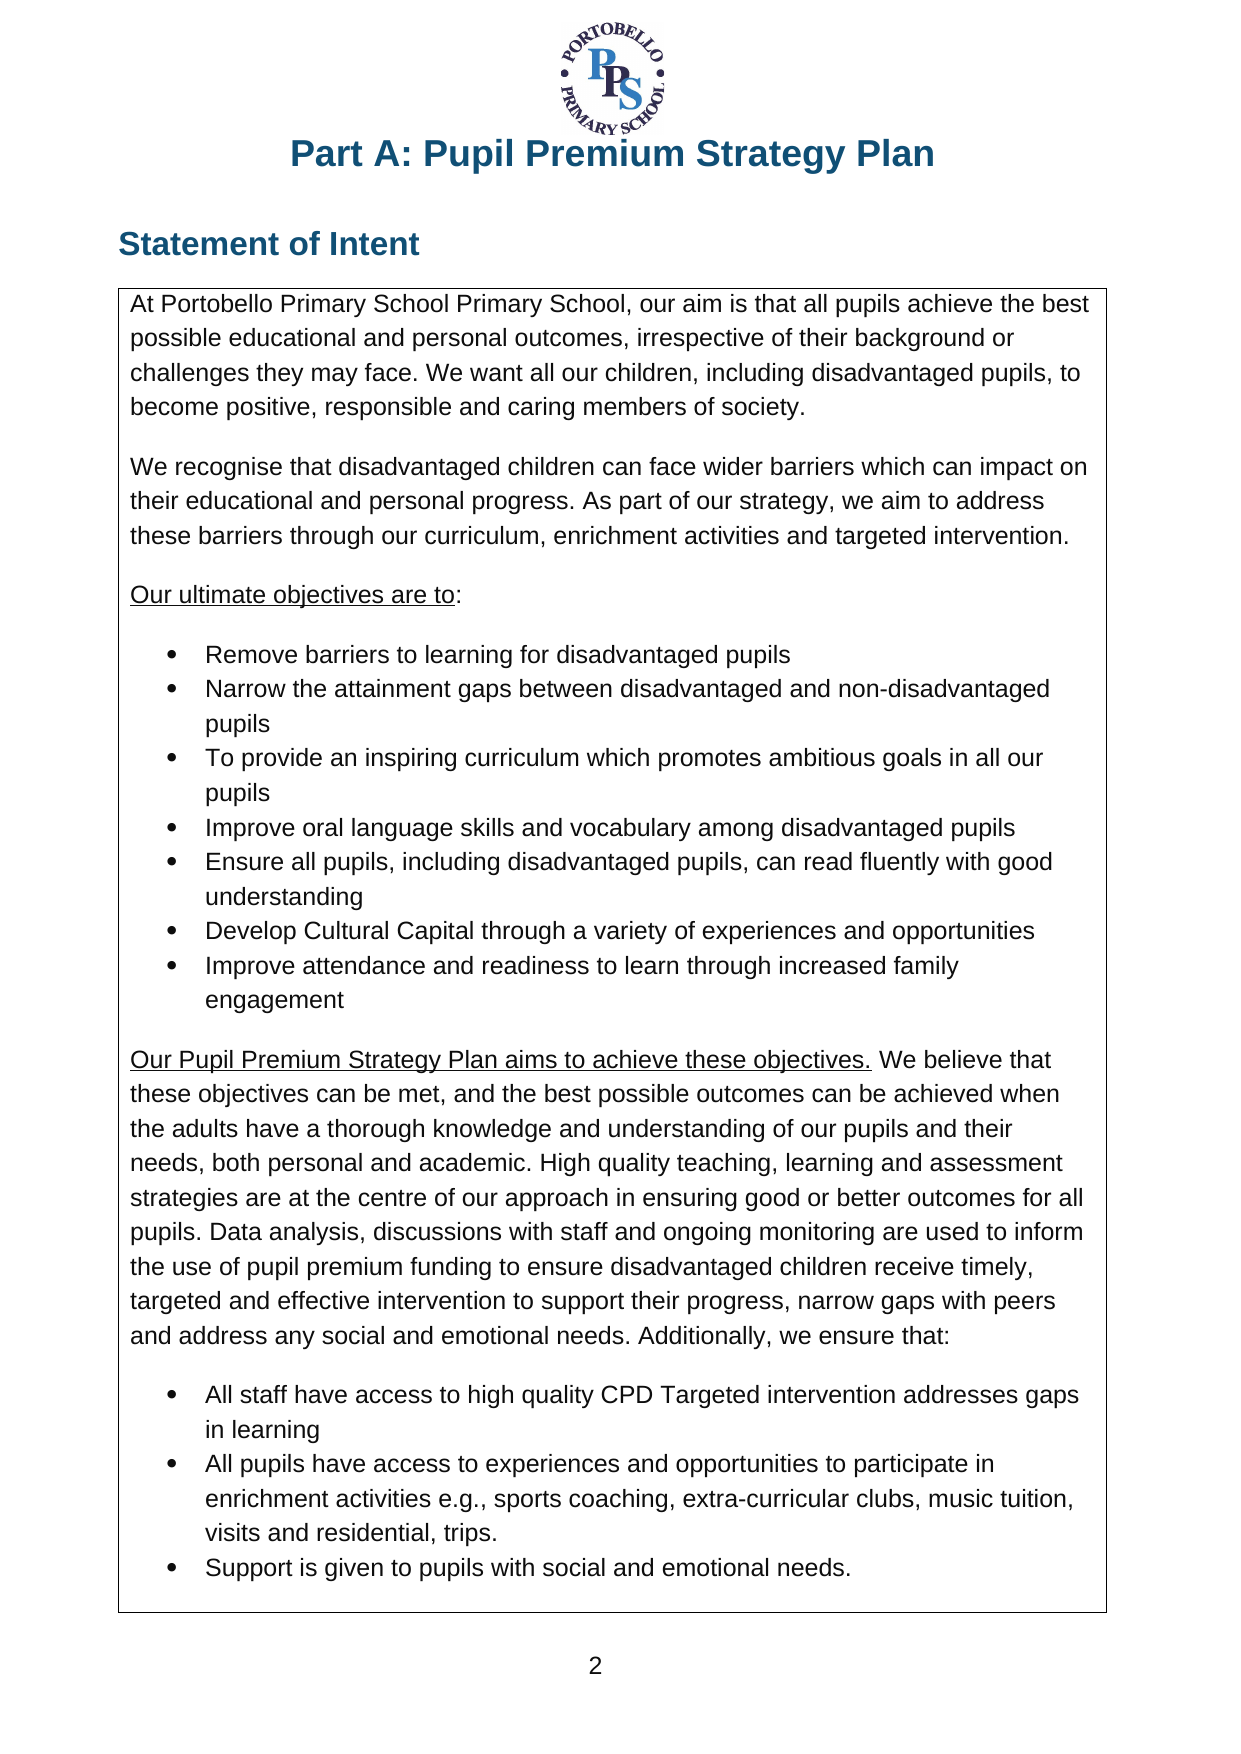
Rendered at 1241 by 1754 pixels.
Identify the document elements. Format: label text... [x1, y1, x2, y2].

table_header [119, 289, 1106, 1612]
picture [561, 22, 665, 131]
subtitle Part A: Pupil Premium Strategy Plan [118, 131, 1107, 174]
subtitle Statement of Intent [118, 224, 1107, 263]
